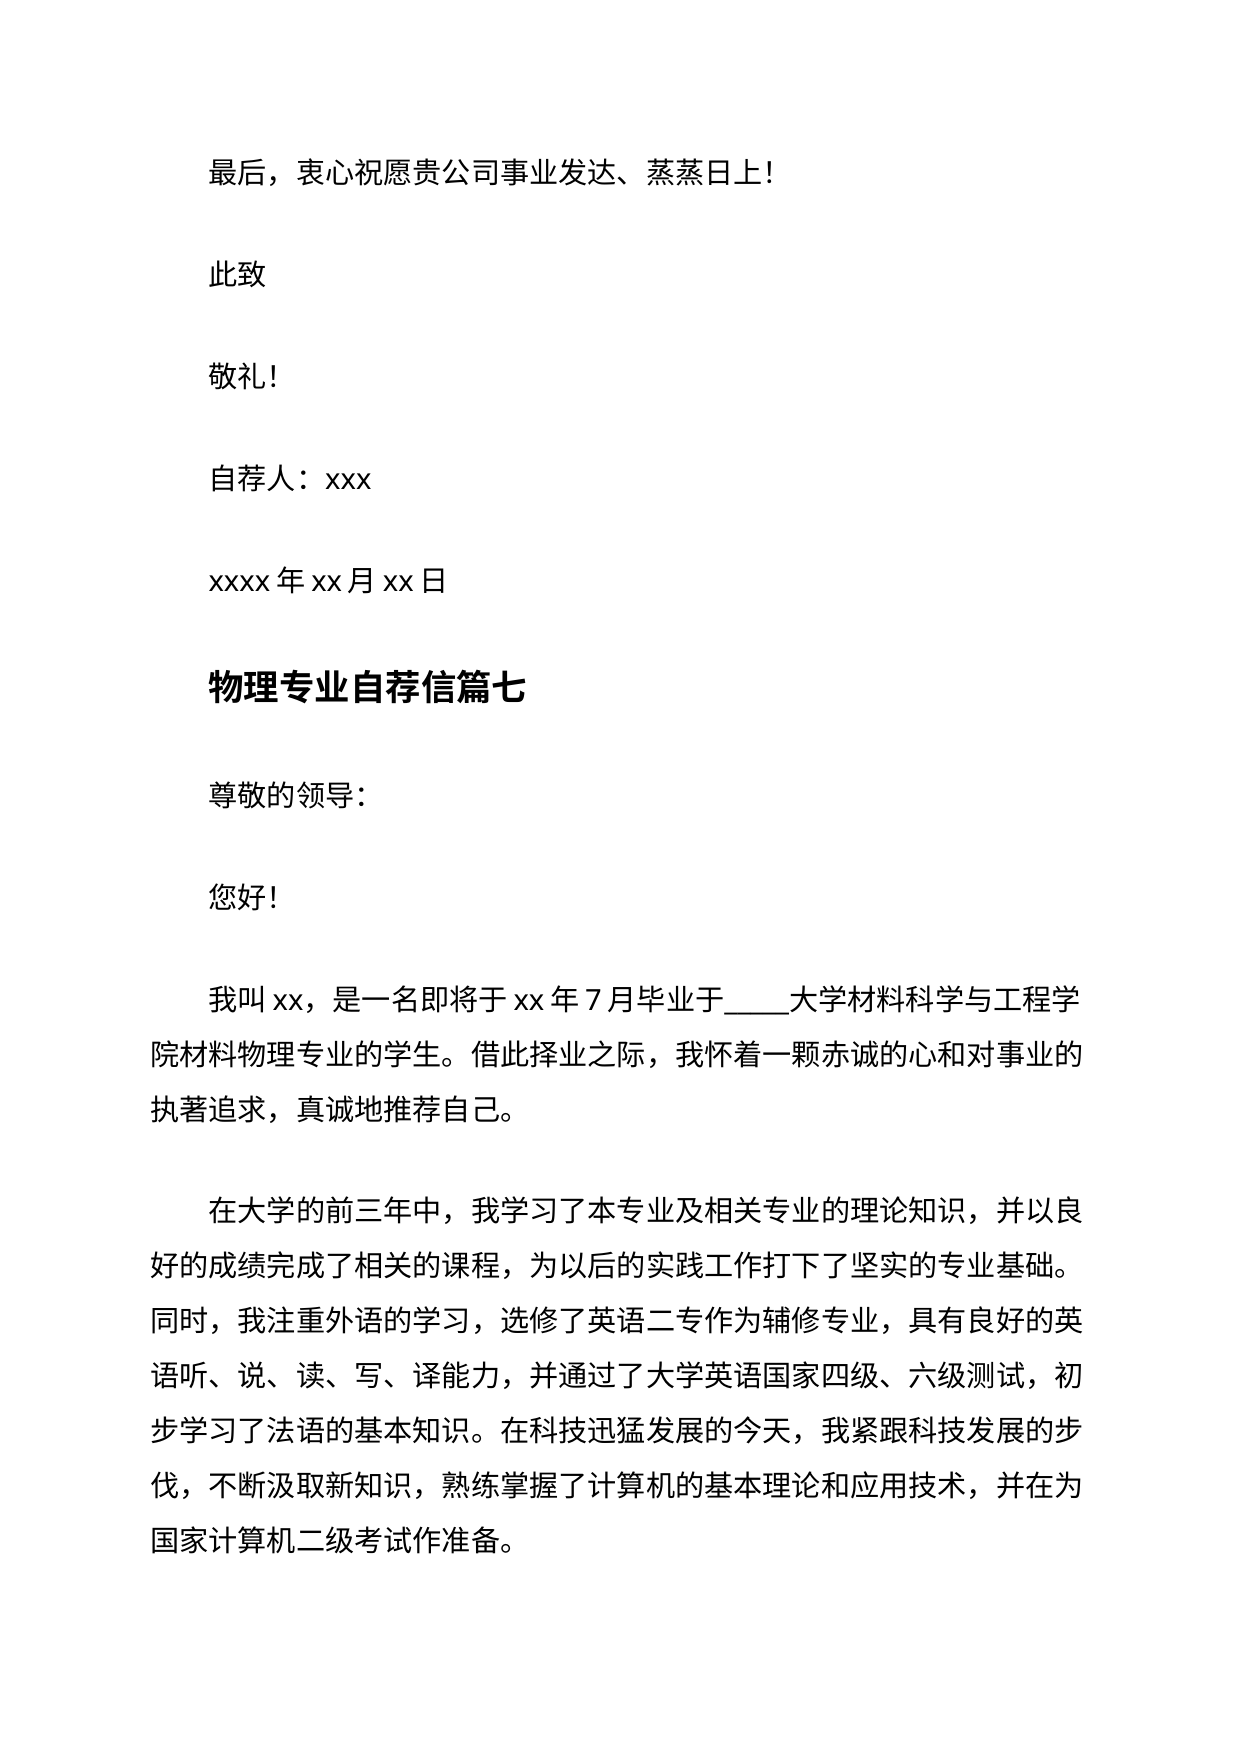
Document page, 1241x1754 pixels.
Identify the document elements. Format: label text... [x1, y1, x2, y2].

text 最后，衷心祝愿贵公司事业发达、蒸蒸日上！ [150, 150, 1090, 192]
text 此致 [150, 252, 1090, 294]
text 敬礼！ [150, 353, 1090, 396]
text 自荐人：xxx [150, 455, 1090, 498]
text 您好！ [150, 874, 1090, 917]
text 我叫xx，是一名即将于xx年7月毕业于_____大学材料科学与工程学院材料物理专业的学生。借此择业之际，我怀着一颗赤诚的心和对事业的执著追求，真诚地推荐自己。 [150, 976, 1090, 1128]
text 尊敬的领导： [150, 773, 1090, 815]
text xxxx年xx月xx日 [150, 557, 1090, 600]
text 物理专业自荐信篇七 [150, 659, 1090, 711]
text 在大学的前三年中，我学习了本专业及相关专业的理论知识，并以良好的成绩完成了相关的课程，为以后的实践工作打下了坚实的专业基础。同时，我注重外语的学习，选修了英语二专作为辅修专业，具有良好的英语听、说、读、写、译能力，并通过了大学英语国家四级、六级测试，初步学习了法语的基本知识。在科技迅猛发展的今天，我紧跟科技发展的步伐，不断汲取新知识，熟练掌握了计算机的基本理论和应用技术，并在为国家计算机二级考试作准备。 [150, 1188, 1090, 1559]
